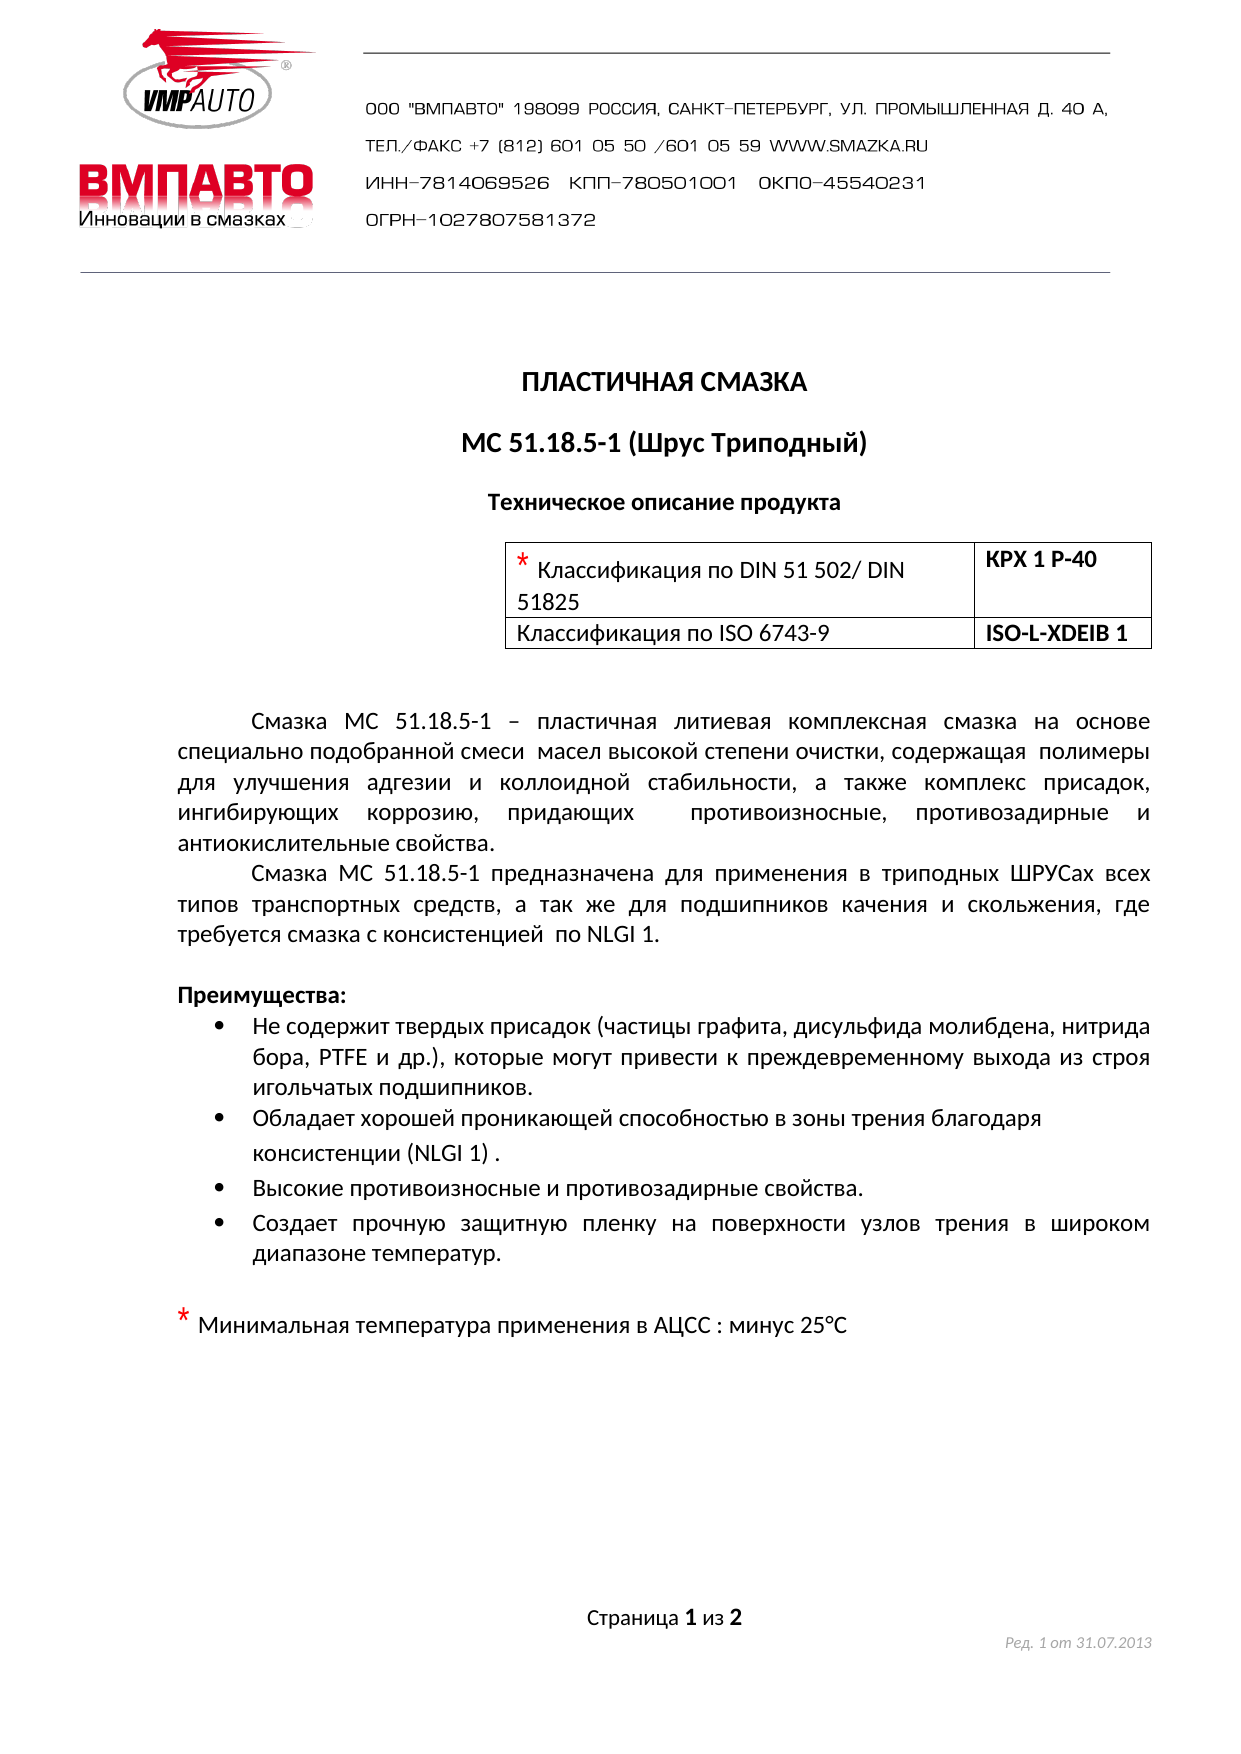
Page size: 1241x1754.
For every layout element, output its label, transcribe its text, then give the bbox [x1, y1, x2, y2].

table_header КРX 1 Р-40 [975, 543, 1151, 617]
list Создает прочную защитную пленку на поверхности узлов трения в широком диапазоне температур. [215, 1207, 1152, 1268]
text ПЛАСТИЧНАЯ СМАЗКА [177, 363, 1152, 398]
list Обладает хорошей проникающей способностью в зоны трения благодаря консистенции (NLGI 1) . [215, 1102, 1152, 1167]
text Техническое описание продукта [177, 486, 1152, 517]
table_cell ISO-L-XDEIB 1 [975, 618, 1151, 648]
list Высокие противоизносные и противозадирные свойства. [215, 1172, 1152, 1202]
picture [78, 29, 1132, 273]
text МС 51.18.5-1 (Шрус Триподный) [177, 424, 1152, 460]
text Смазка МС 51.18.5-1 предназначена для применения в триподных ШРУСах всех типов транспортных средств, а так же для подшипников качения и скольжения, где требуется смазка с консистенцией по NLGI 1. [177, 858, 1152, 949]
table_header * Классификация по DIN 51 502/ DIN 51825 [506, 543, 974, 617]
text * Минимальная температура применения в АЦСС : минус 25°С [177, 1298, 1152, 1341]
list Не содержит твердых присадок (частицы графита, дисульфида молибдена, нитрида бора, PTFE и др.), которые могут привести к преждевременному выхода из строя игольчатых подшипников. [215, 1010, 1152, 1102]
table_cell Классификация по ISO 6743-9 [506, 618, 974, 648]
text Преимущества: [177, 980, 1152, 1010]
text Смазка МС 51.18.5-1 – пластичная литиевая комплексная смазка на основе специально подобранной смеси масел высокой степени очистки, содержащая полимеры для улучшения адгезии и коллоидной стабильности, а также комплекс присадок, ингибирующих коррозию, придающих противоизносные, противозадирные и антиокислительные свойства. [177, 705, 1152, 858]
